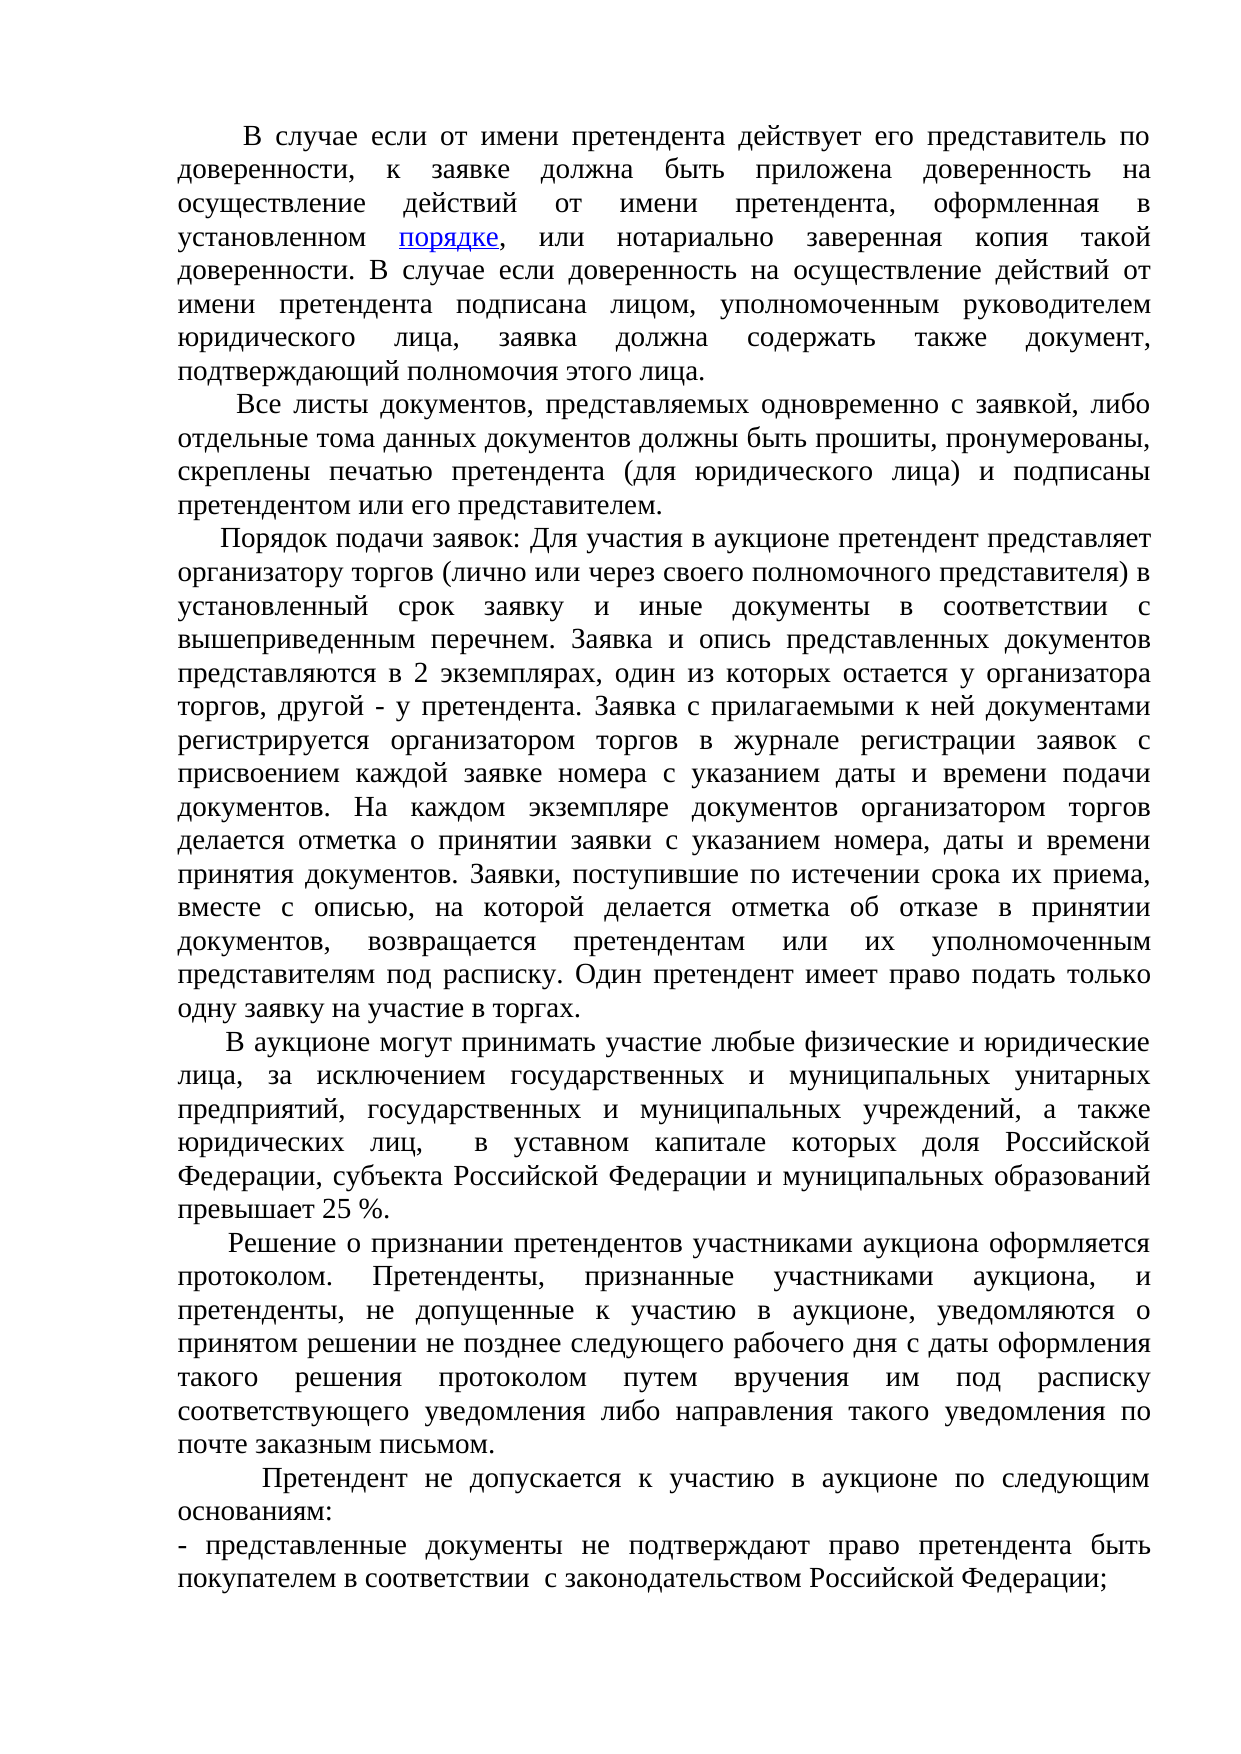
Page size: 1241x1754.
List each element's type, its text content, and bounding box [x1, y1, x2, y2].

text - представленные документы не подтверждают право претендента быть покупателем в соответствии с законодательством Российской Федерации; [177, 1527, 1152, 1594]
text Претендент не допускается к участию в аукционе по следующим основаниям: [177, 1460, 1152, 1527]
text В аукционе могут принимать участие любые физические и юридические лица, за исключением государственных и муниципальных унитарных предприятий, государственных и муниципальных учреждений, а также юридических лиц, в уставном капитале которых доля Российской Федерации, субъекта Российской Федерации и муниципальных образований превышает 25 %. [177, 1024, 1152, 1225]
text В случае если от имени претендента действует его представитель по доверенности, к заявке должна быть приложена доверенность на осуществление действий от имени претендента, оформленная в установленном порядке, или нотариально заверенная копия такой доверенности. В случае если доверенность на осуществление действий от имени претендента подписана лицом, уполномоченным руководителем юридического лица, заявка должна содержать также документ, подтверждающий полномочия этого лица. [177, 118, 1152, 386]
text Все листы документов, представляемых одновременно с заявкой, либо отдельные тома данных документов должны быть прошиты, пронумерованы, скреплены печатью претендента (для юридического лица) и подписаны претендентом или его представителем. [177, 386, 1152, 521]
text Решение о признании претендентов участниками аукциона оформляется протоколом. Претенденты, признанные участниками аукциона, и претенденты, не допущенные к участию в аукционе, уведомляются о принятом решении не позднее следующего рабочего дня с даты оформления такого решения протоколом путем вручения им под расписку соответствующего уведомления либо направления такого уведомления по почте заказным письмом. [177, 1225, 1152, 1460]
text Порядок подачи заявок: Для участия в аукционе претендент представляет организатору торгов (лично или через своего полномочного представителя) в установленный срок заявку и иные документы в соответствии с вышеприведенным перечнем. Заявка и опись представленных документов представляются в 2 экземплярах, один из которых остается у организатора торгов, другой - у претендента. Заявка с прилагаемыми к ней документами регистрируется организатором торгов в журнале регистрации заявок с присвоением каждой заявке номера с указанием даты и времени подачи документов. На каждом экземпляре документов организатором торгов делается отметка о принятии заявки с указанием номера, даты и времени принятия документов. Заявки, поступившие по истечении срока их приема, вместе с описью, на которой делается отметка об отказе в принятии документов, возвращается претендентам или их уполномоченным представителям под расписку. Один претендент имеет право подать только одну заявку на участие в торгах. [177, 521, 1152, 1024]
